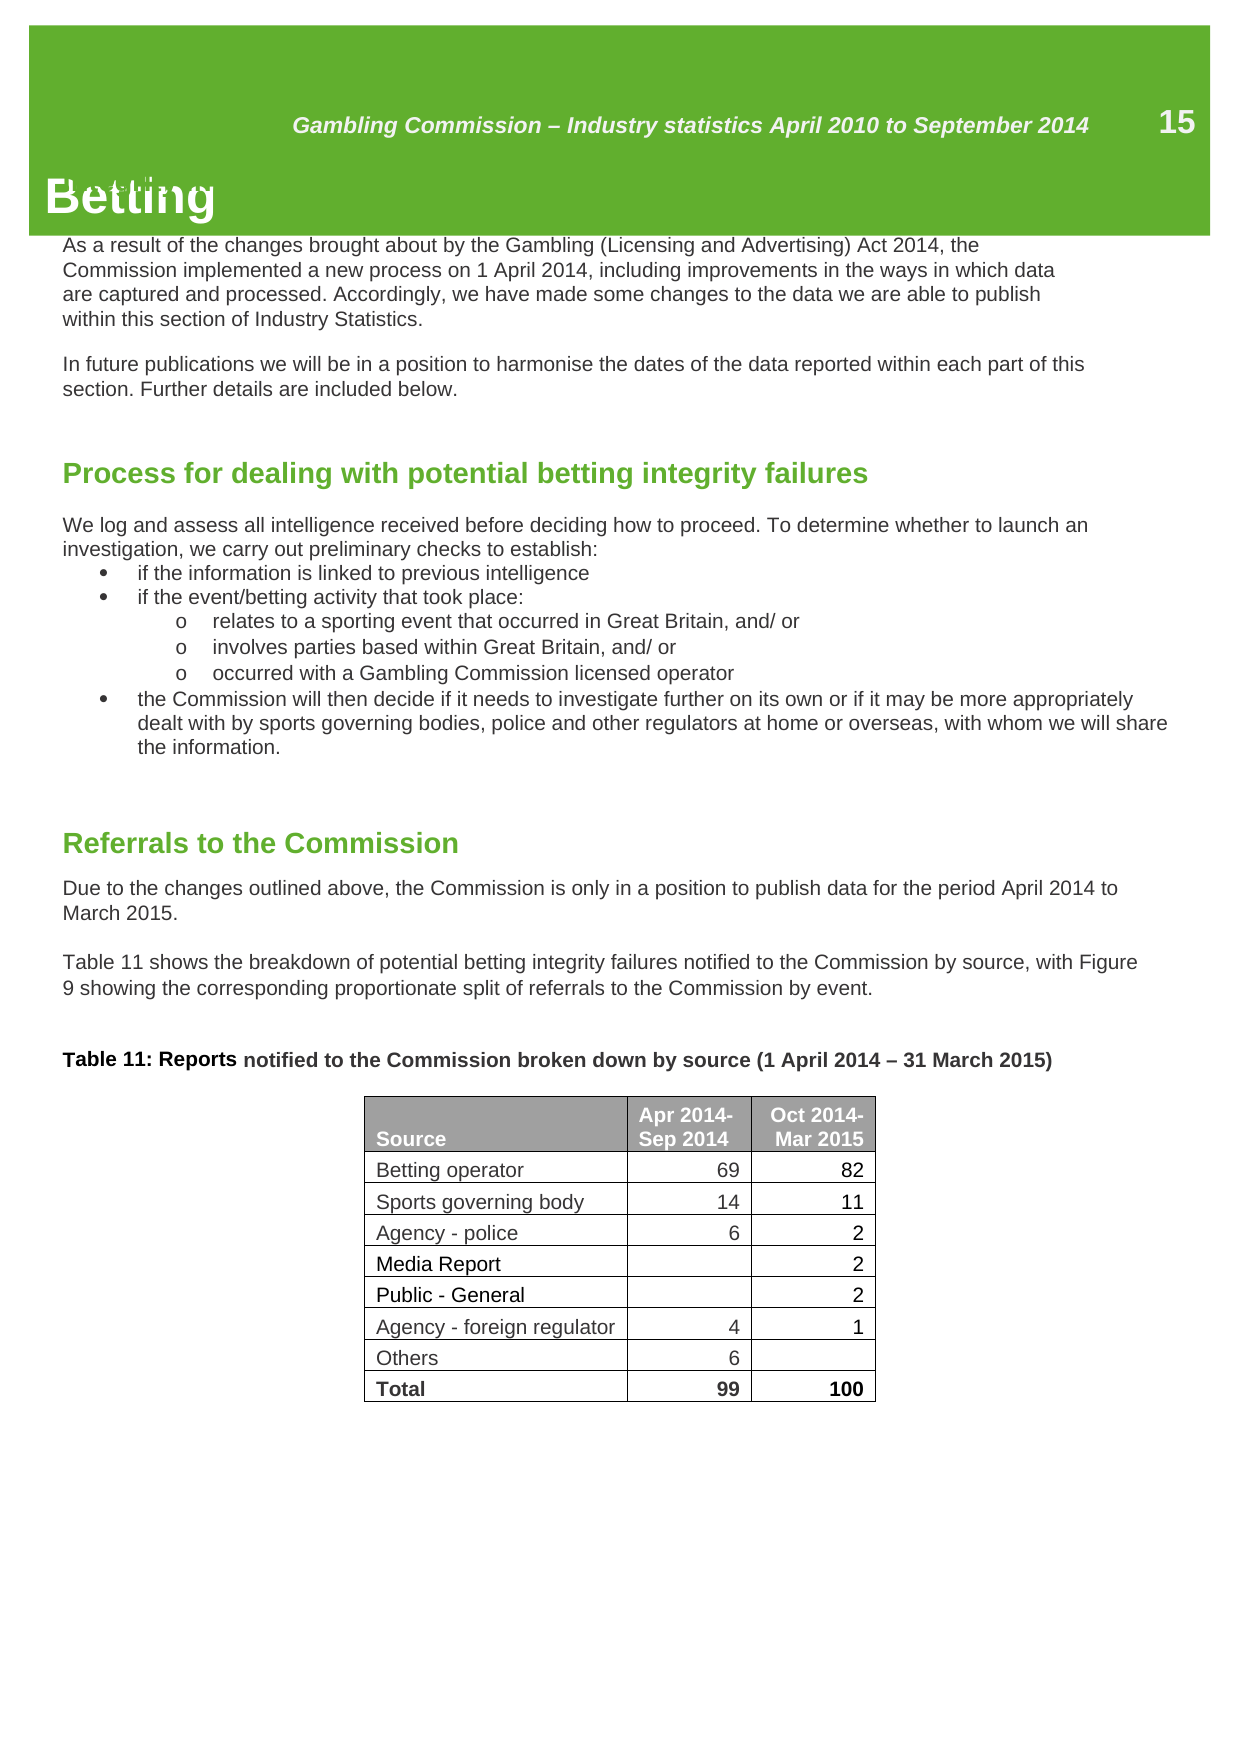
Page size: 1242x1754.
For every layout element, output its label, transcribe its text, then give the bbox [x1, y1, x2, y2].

table_cell 14 [628, 1183, 751, 1213]
table_cell Public - General [365, 1277, 627, 1307]
table_header Source [365, 1097, 627, 1151]
table_cell 6 [628, 1340, 751, 1370]
table_header Oct 2014- Mar 2015 [752, 1097, 875, 1151]
table_cell 2 [752, 1246, 875, 1276]
list if the information is linked to previous intelligence [100, 561, 1177, 585]
table_cell 2 [752, 1277, 875, 1307]
table_cell Agency - foreign regulator [365, 1308, 627, 1338]
text Integrity in betting [62, 164, 1177, 198]
text Table 11 shows the breakdown of potential betting integrity failures notified to the Commission by source, with Figure 9 showing the corresponding proportionate split of referrals to the Commission by event. [62, 949, 1142, 999]
text Referrals to the Commission [62, 826, 1142, 859]
table_cell Betting operator [365, 1152, 627, 1182]
table_cell Media Report [365, 1246, 627, 1276]
table_cell 11 [752, 1183, 875, 1213]
table_cell Sports governing body [365, 1183, 627, 1213]
table_cell 100 [752, 1371, 875, 1401]
list occurred with a Gambling Commission licensed operator [175, 661, 1177, 687]
table_cell Agency - police [365, 1215, 627, 1245]
table_cell 82 [752, 1152, 875, 1182]
table_cell [628, 1246, 751, 1276]
table_header Apr 2014- Sep 2014 [628, 1097, 751, 1151]
table_cell 99 [628, 1371, 751, 1401]
table_cell 1 [752, 1308, 875, 1338]
table_cell 4 [628, 1308, 751, 1338]
text Due to the changes outlined above, the Commission is only in a position to publish data for the period April 2014 to March 2015. [62, 875, 1142, 925]
table_cell 6 [628, 1215, 751, 1245]
list involves parties based within Great Britain, and/ or [175, 635, 1177, 661]
text We log and assess all intelligence received before deciding how to proceed. To determine whether to launch an investigation, we carry out preliminary checks to establish: [62, 513, 1177, 561]
text Process for dealing with potential betting integrity failures [62, 456, 1142, 489]
table_cell [628, 1277, 751, 1307]
table_cell 69 [628, 1152, 751, 1182]
table_cell Total [365, 1371, 627, 1401]
text As a result of the changes brought about by the Gambling (Licensing and Advertising) Act 2014, the Commission implemented a new process on 1 April 2014, including improvements in the ways in which data are captured and processed. Accordingly, we have made some changes to the data we are able to publish within this section of Industry Statistics. [62, 233, 1091, 331]
table_cell [752, 1340, 875, 1370]
table_cell 2 [752, 1215, 875, 1245]
list if the event/betting activity that took place: [100, 585, 1177, 609]
table_cell Others [365, 1340, 627, 1370]
list relates to a sporting event that occurred in Great Britain, and/ or [175, 609, 1177, 635]
list the Commission will then decide if it needs to investigate further on its own or if it may be more appropriately dealt with by sports governing bodies, police and other regulators at home or overseas, with whom we will share the information. [100, 687, 1177, 759]
text In future publications we will be in a position to harmonise the dates of the data reported within each part of this section. Further details are included below. [62, 352, 1091, 401]
text Table 11: Reports notified to the Commission broken down by source (1 April 2014 – 31 March 2015) [62, 1047, 1142, 1072]
